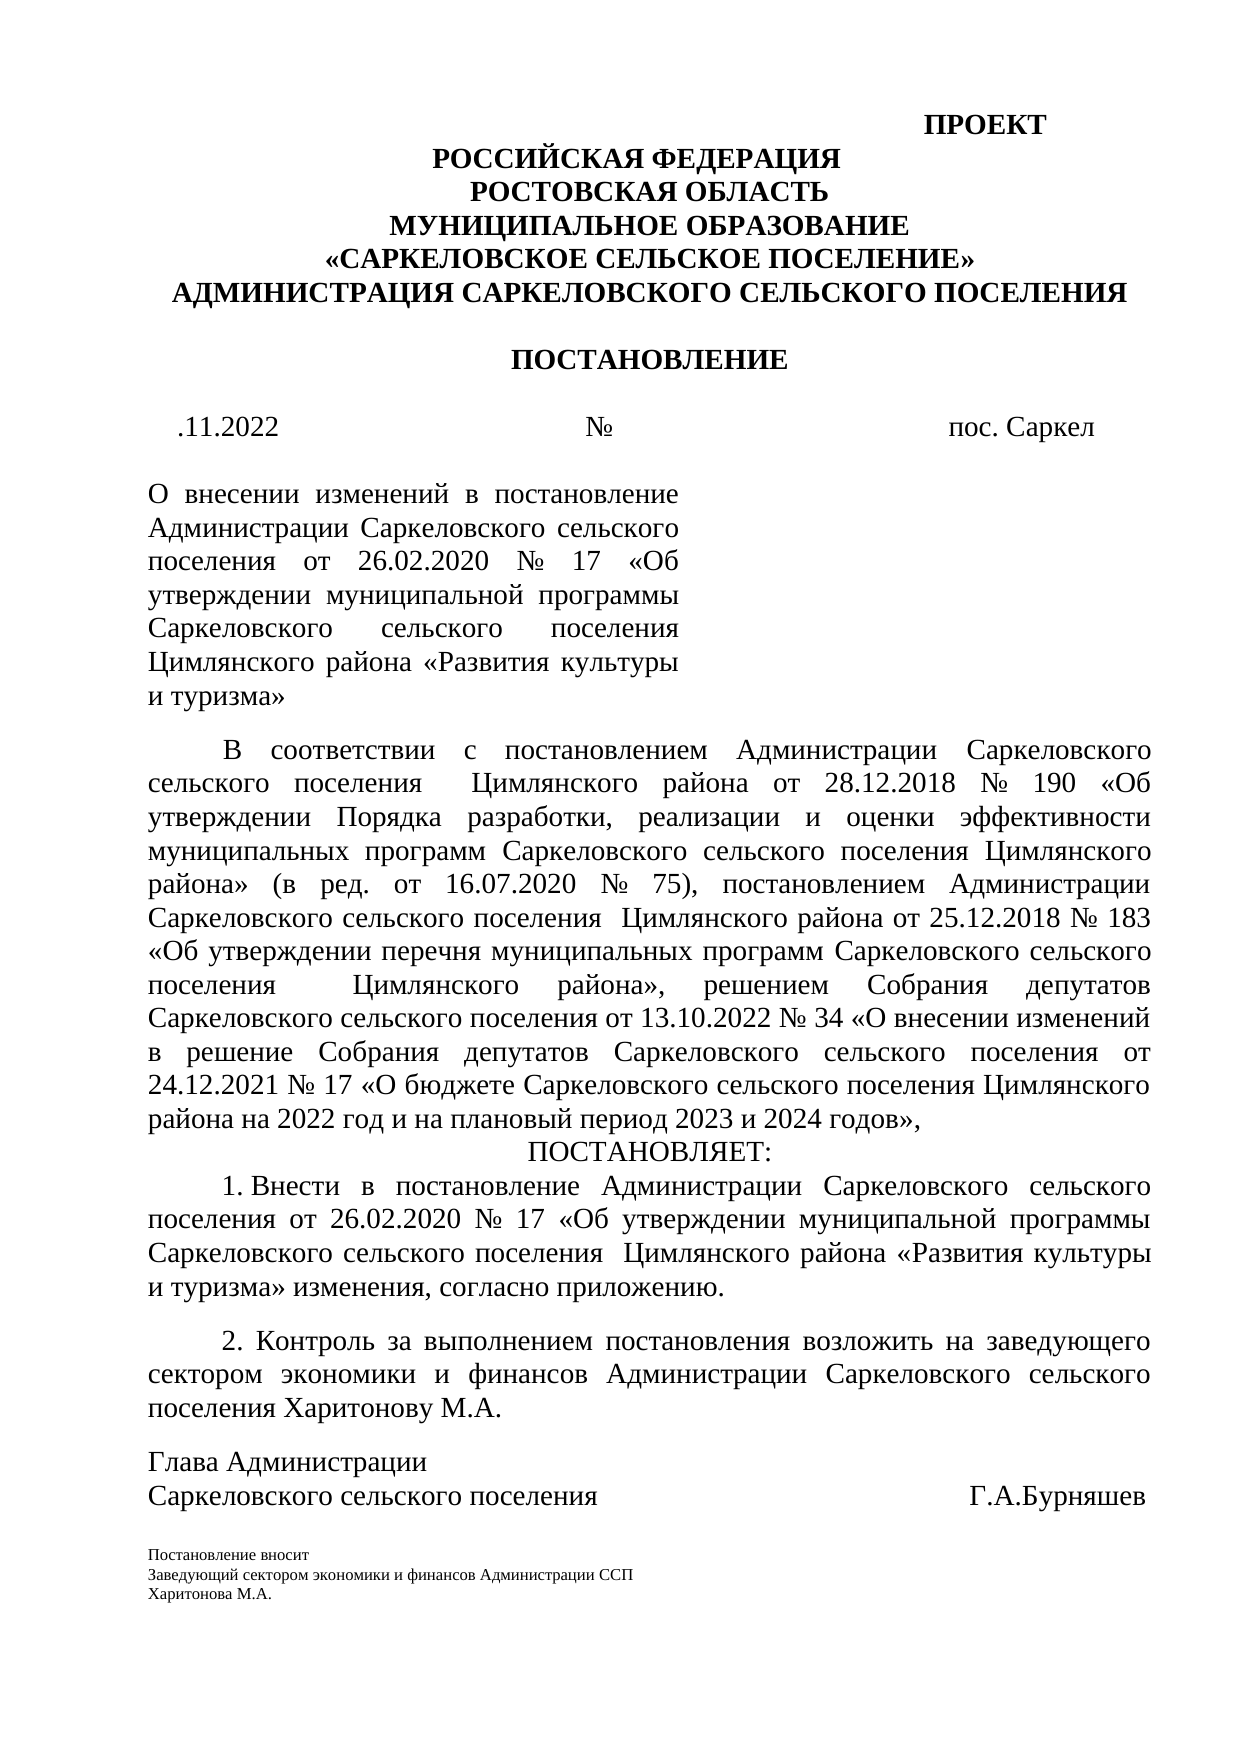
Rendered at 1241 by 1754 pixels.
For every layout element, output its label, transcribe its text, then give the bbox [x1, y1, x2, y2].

text Глава Администрации [148, 1444, 1152, 1478]
text РОССИЙСКАЯ ФЕДЕРАЦИЯ [148, 141, 1152, 174]
text О внесении изменений в постановление Администрации Саркеловского сельского поселения от 26.02.2020 № 17 «Об утверждении муниципальной программы Саркеловского сельского поселения Цимлянского района «Развития культуры и туризма» [148, 476, 679, 711]
text РОСТОВСКАЯ ОБЛАСТЬ [148, 174, 1152, 208]
text 2. Контроль за выполнением постановления возложить на заведующего сектором экономики и финансов Администрации Саркеловского сельского поселения Харитонову М.А. [148, 1323, 1152, 1424]
text Постановление вносит [148, 1545, 1152, 1564]
text ПОСТАНОВЛЕНИЕ [148, 342, 1152, 376]
text В соответствии с постановлением Администрации Саркеловского сельского поселения Цимлянского района от 28.12.2018 № 190 «Об утверждении Порядка разработки, реализации и оценки эффективности муниципальных программ Саркеловского сельского поселения Цимлянского района» (в ред. от 16.07.2020 № 75), постановлением Администрации Саркеловского сельского поселения Цимлянского района от 25.12.2018 № 183 «Об утверждении перечня муниципальных программ Саркеловского сельского поселения Цимлянского района», решением Собрания депутатов Саркеловского сельского поселения от 13.10.2022 № 34 «О внесении изменений в решение Собрания депутатов Саркеловского сельского поселения от 24.12.2021 № 17 «О бюджете Саркеловского сельского поселения Цимлянского района на 2022 год и на плановый период 2023 и 2024 годов», [148, 732, 1152, 1134]
text .11.2022 № пос. Саркел [148, 409, 1152, 443]
text ПОСТАНОВЛЯЕТ: [148, 1134, 1152, 1168]
text 1. Внести в постановление Администрации Саркеловского сельского поселения от 26.02.2020 № 17 «Об утверждении муниципальной программы Саркеловского сельского поселения Цимлянского района «Развития культуры и туризма» изменения, согласно приложению. [148, 1168, 1152, 1302]
text Харитонова М.А. [148, 1583, 1152, 1603]
text ПРОЕКТ [148, 107, 1152, 141]
text АДМИНИСТРАЦИЯ САРКЕЛОВСКОГО СЕЛЬСКОГО ПОСЕЛЕНИЯ [148, 275, 1152, 309]
text Заведующий сектором экономики и финансов Администрации ССП [148, 1564, 1152, 1583]
text Саркеловского сельского поселения Г.А.Бурняшев [148, 1478, 1152, 1512]
text «САРКЕЛОВСКОЕ сельское поселение» [148, 242, 1152, 275]
text МУНИЦИПАЛЬНОЕ ОБРАЗОВАНИЕ [148, 208, 1152, 242]
